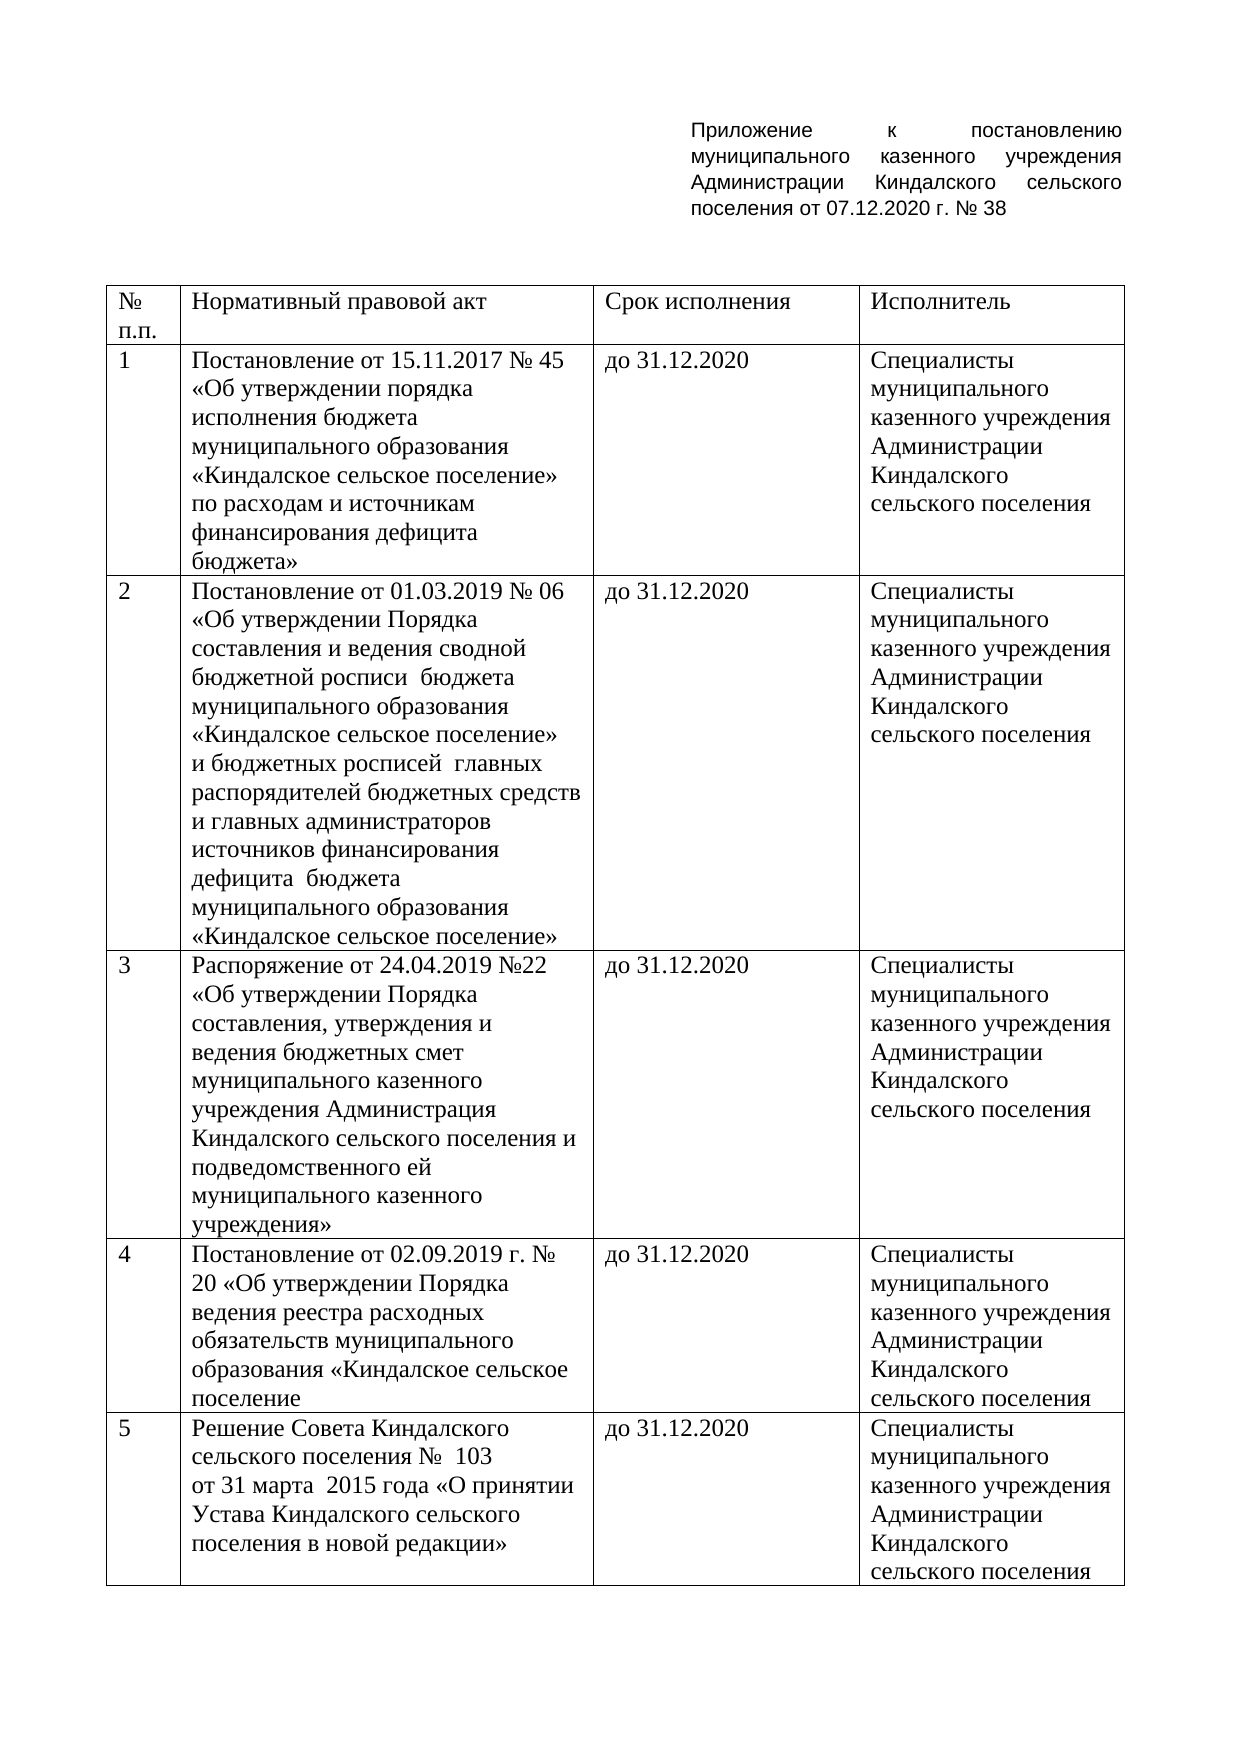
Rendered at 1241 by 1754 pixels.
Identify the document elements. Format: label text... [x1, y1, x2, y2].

table_cell 3 [107, 951, 180, 1238]
table_cell Постановление от 01.03.2019 № 06 «Об утверждении Порядка составления и ведения сводной бюджетной росписи бюджета муниципального образования «Киндалское сельское поселение» и бюджетных росписей главных распорядителей бюджетных средств и главных администраторов источников финансирования дефицита бюджета муниципального образования «Киндалское сельское поселение» [181, 576, 593, 949]
table_cell Постановление от 15.11.2017 № 45 «Об утверждении порядка исполнения бюджета муниципального образования «Киндалское сельское поселение» по расходам и источникам финансирования дефицита бюджета» [181, 345, 593, 575]
table_cell 1 [107, 345, 180, 575]
table_cell Специалисты муниципального казенного учреждения Администрации Киндалского сельского поселения [860, 576, 1124, 949]
table_cell Решение Совета Киндалского сельского поселения № 103 от 31 марта 2015 года «О принятии Устава Киндалского сельского поселения в новой редакции» [181, 1413, 593, 1585]
table_cell до 31.12.2020 [594, 951, 859, 1238]
table_header № п.п. [107, 286, 180, 344]
table_header Срок исполнения [594, 286, 859, 344]
table_cell до 31.12.2020 [594, 345, 859, 575]
table_cell Специалисты муниципального казенного учреждения Администрации Киндалского сельского поселения [860, 1413, 1124, 1585]
table_cell до 31.12.2020 [594, 1239, 859, 1412]
table_cell до 31.12.2020 [594, 1413, 859, 1585]
table_cell Специалисты муниципального казенного учреждения Администрации Киндалского сельского поселения [860, 951, 1124, 1238]
table_cell 4 [107, 1239, 180, 1412]
table_cell Специалисты муниципального казенного учреждения Администрации Киндалского сельского поселения [860, 345, 1124, 575]
table_cell до 31.12.2020 [594, 576, 859, 949]
table_header Исполнитель [860, 286, 1124, 344]
table_cell Специалисты муниципального казенного учреждения Администрации Киндалского сельского поселения [860, 1239, 1124, 1412]
table_cell Распоряжение от 24.04.2019 №22 «Об утверждении Порядка составления, утверждения и ведения бюджетных смет муниципального казенного учреждения Администрация Киндалского сельского поселения и подведомственного ей муниципального казенного учреждения» [181, 951, 593, 1238]
table_cell Постановление от 02.09.2019 г. № 20 «Об утверждении Порядка ведения реестра расходных обязательств муниципального образования «Киндалское сельское поселение [181, 1239, 593, 1412]
table_header Нормативный правовой акт [181, 286, 593, 344]
table_cell 5 [107, 1413, 180, 1585]
table_header Приложение к постановлению муниципального казенного учреждения Администрации Киндалского сельского поселения от 07.12.2020 г. № 38 [679, 118, 1133, 238]
table_cell 2 [107, 576, 180, 949]
